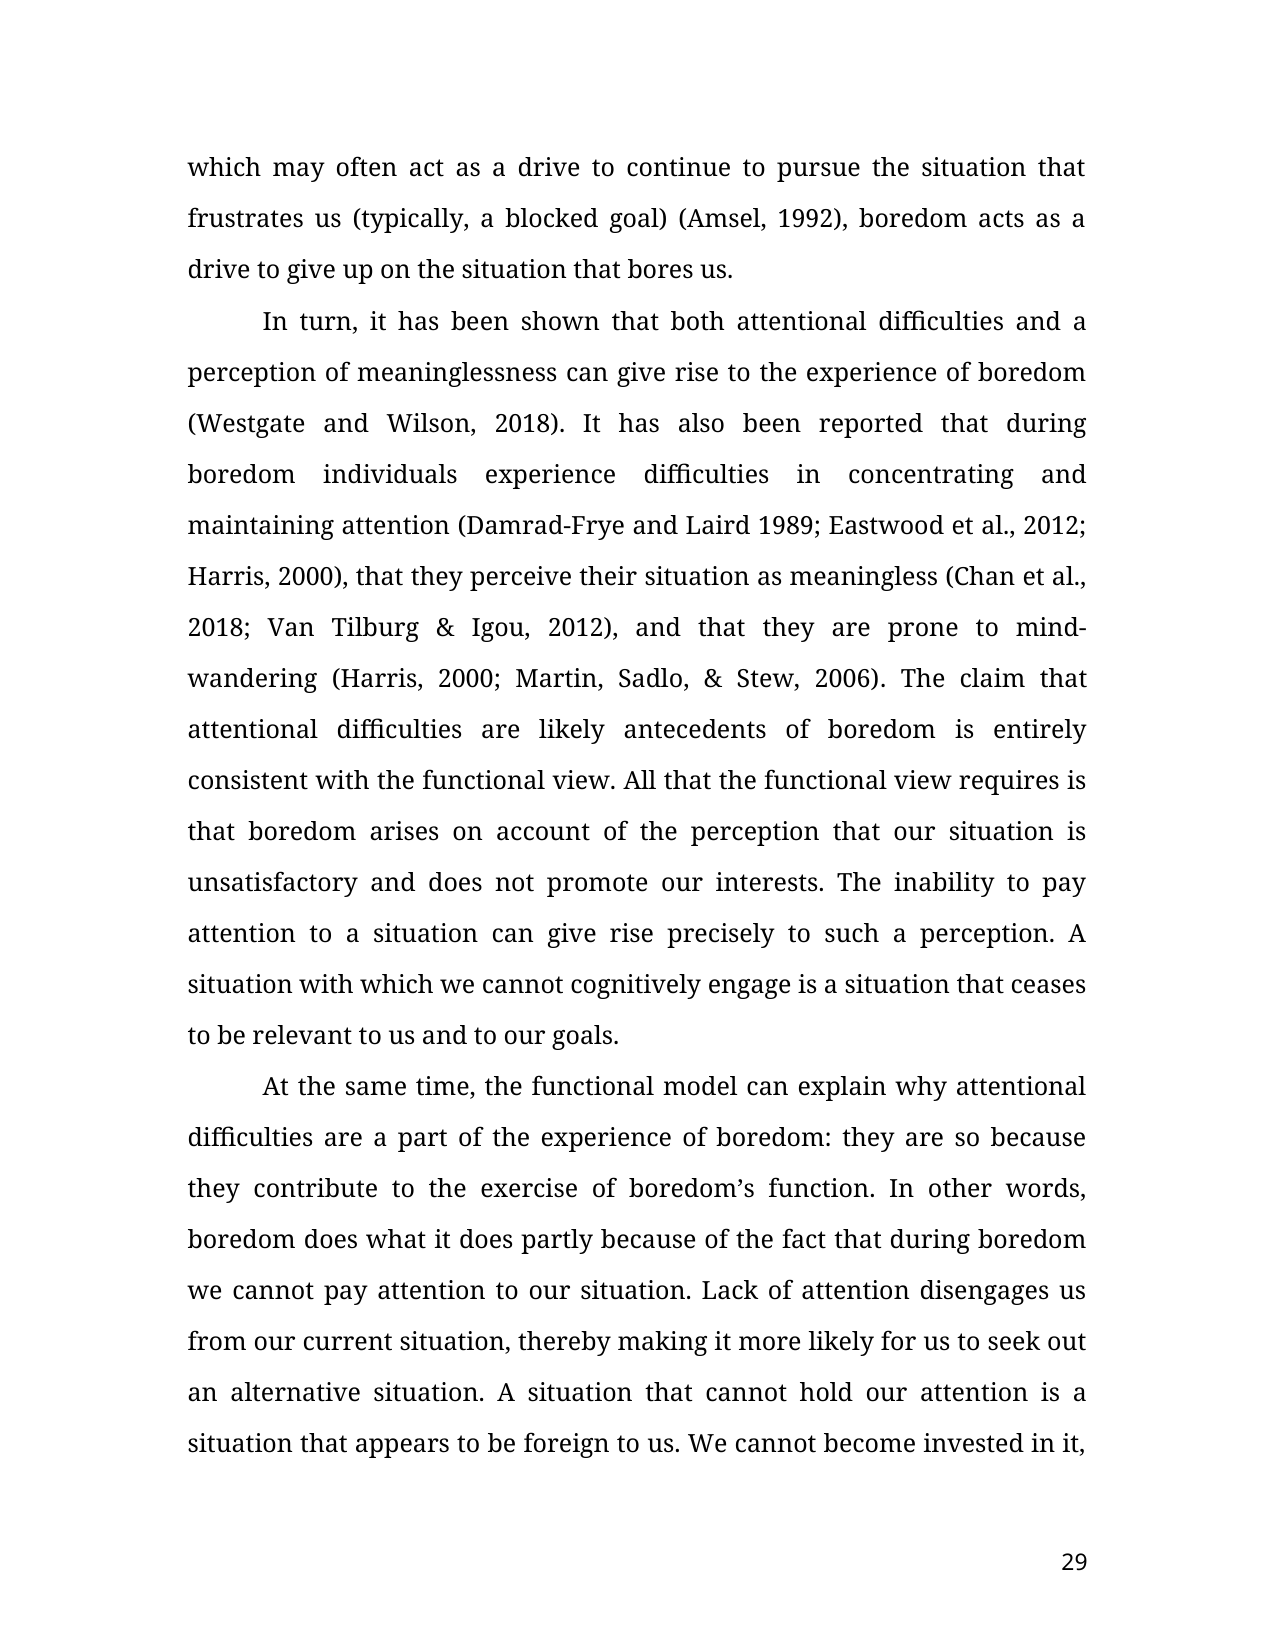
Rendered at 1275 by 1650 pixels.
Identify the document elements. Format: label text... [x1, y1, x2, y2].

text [187, 150, 1087, 286]
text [187, 1069, 1087, 1460]
text In turn, it has been shown that both attentional difficulties and a perception of meaninglessness can give rise to the experience of boredom (Westgate and Wilson, 2018). It has also been reported that during boredom individuals experience difficulties in concentrating and maintaining attention (Damrad-Frye and Laird 1989; Eastwood et al., 2012; Harris, 2000), that they perceive their situation as meaningless (Chan et al., 2018; Van Tilburg & Igou, 2012), and that they are prone to mind-wandering (Harris, 2000; Martin, Sadlo, & Stew, 2006). The claim that attentional difficulties are likely antecedents of boredom is entirely consistent with the functional view. All that the functional view requires is that boredom arises on account of the perception that our situation is unsatisfactory and does not promote our interests. The inability to pay attention to a situation can give rise precisely to such a perception. A situation with which we cannot cognitively engage is a situation that ceases to be relevant to us and to our goals. [187, 303, 1087, 1052]
